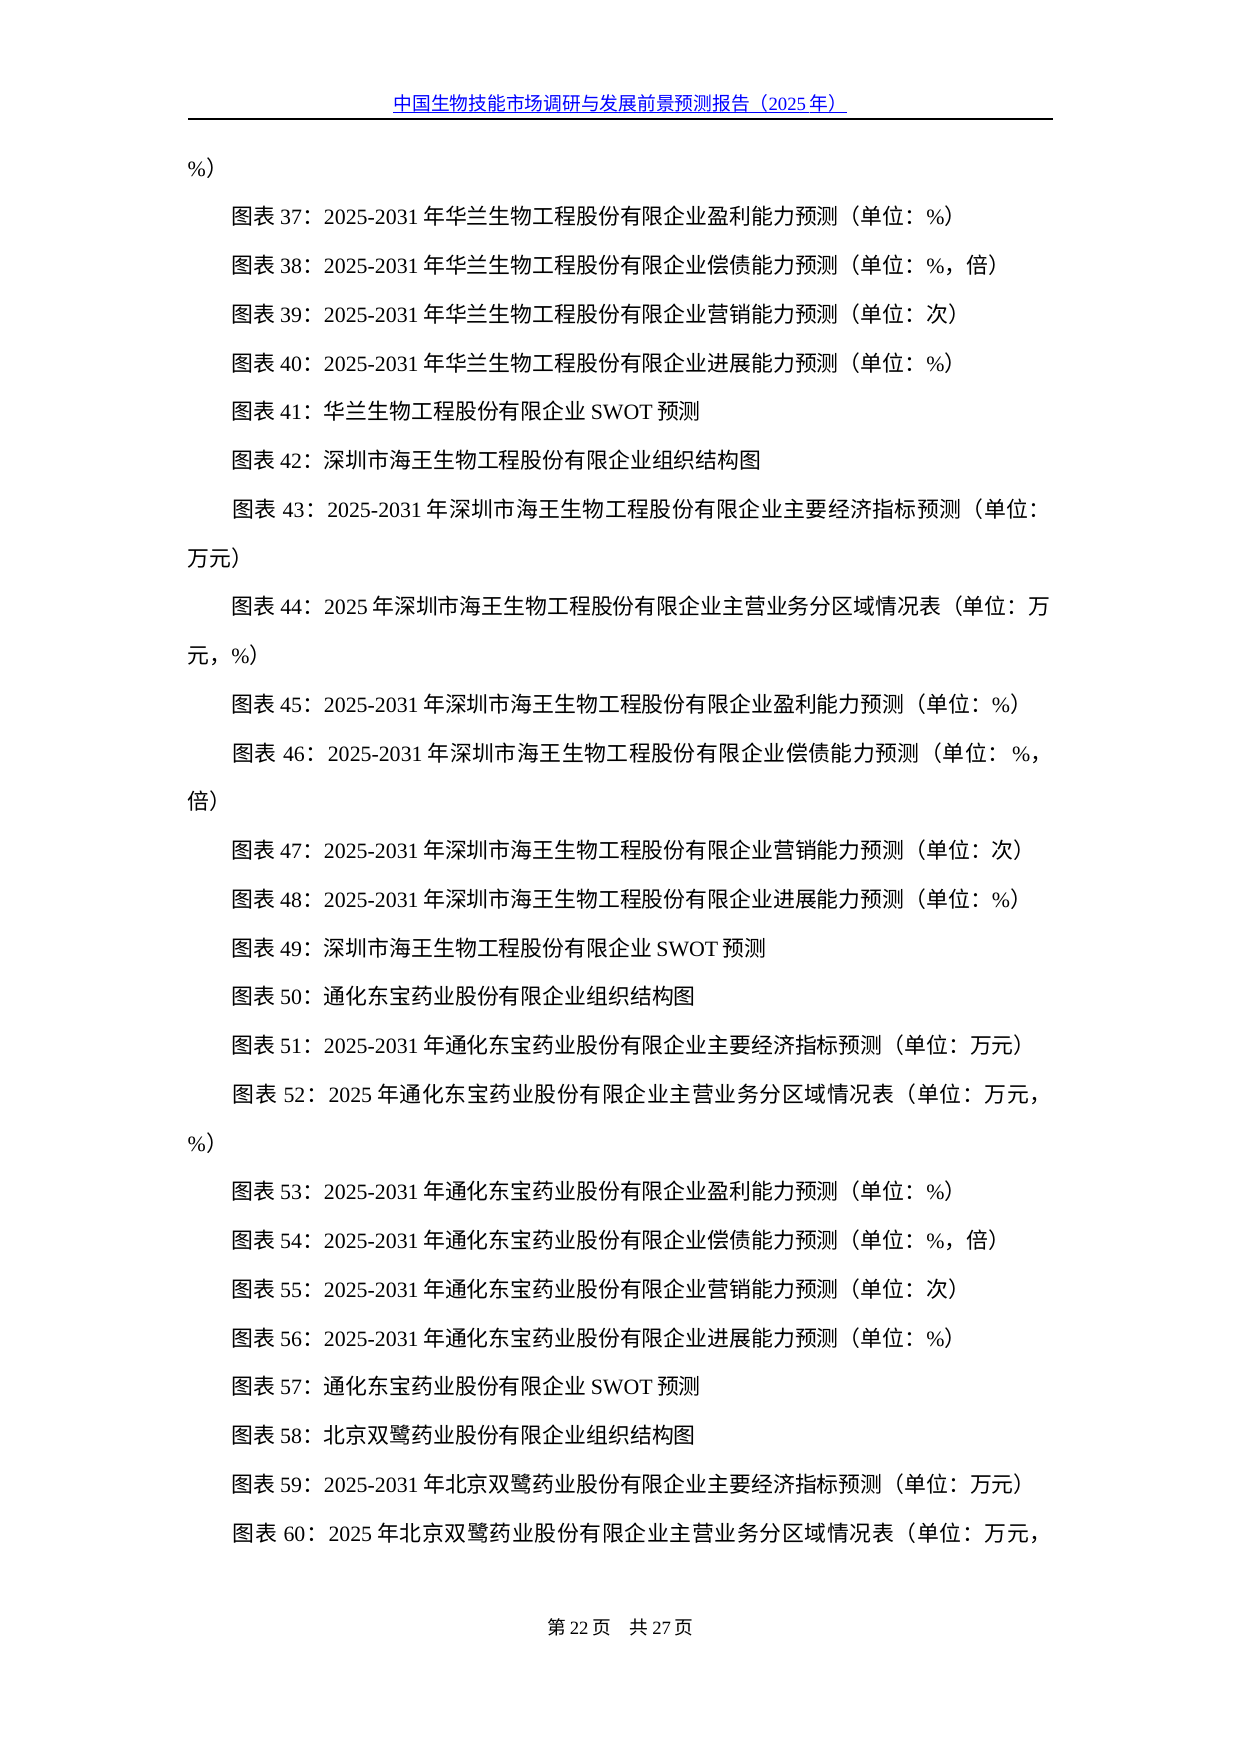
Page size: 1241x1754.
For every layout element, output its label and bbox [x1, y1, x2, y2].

text [187, 150, 1053, 1548]
